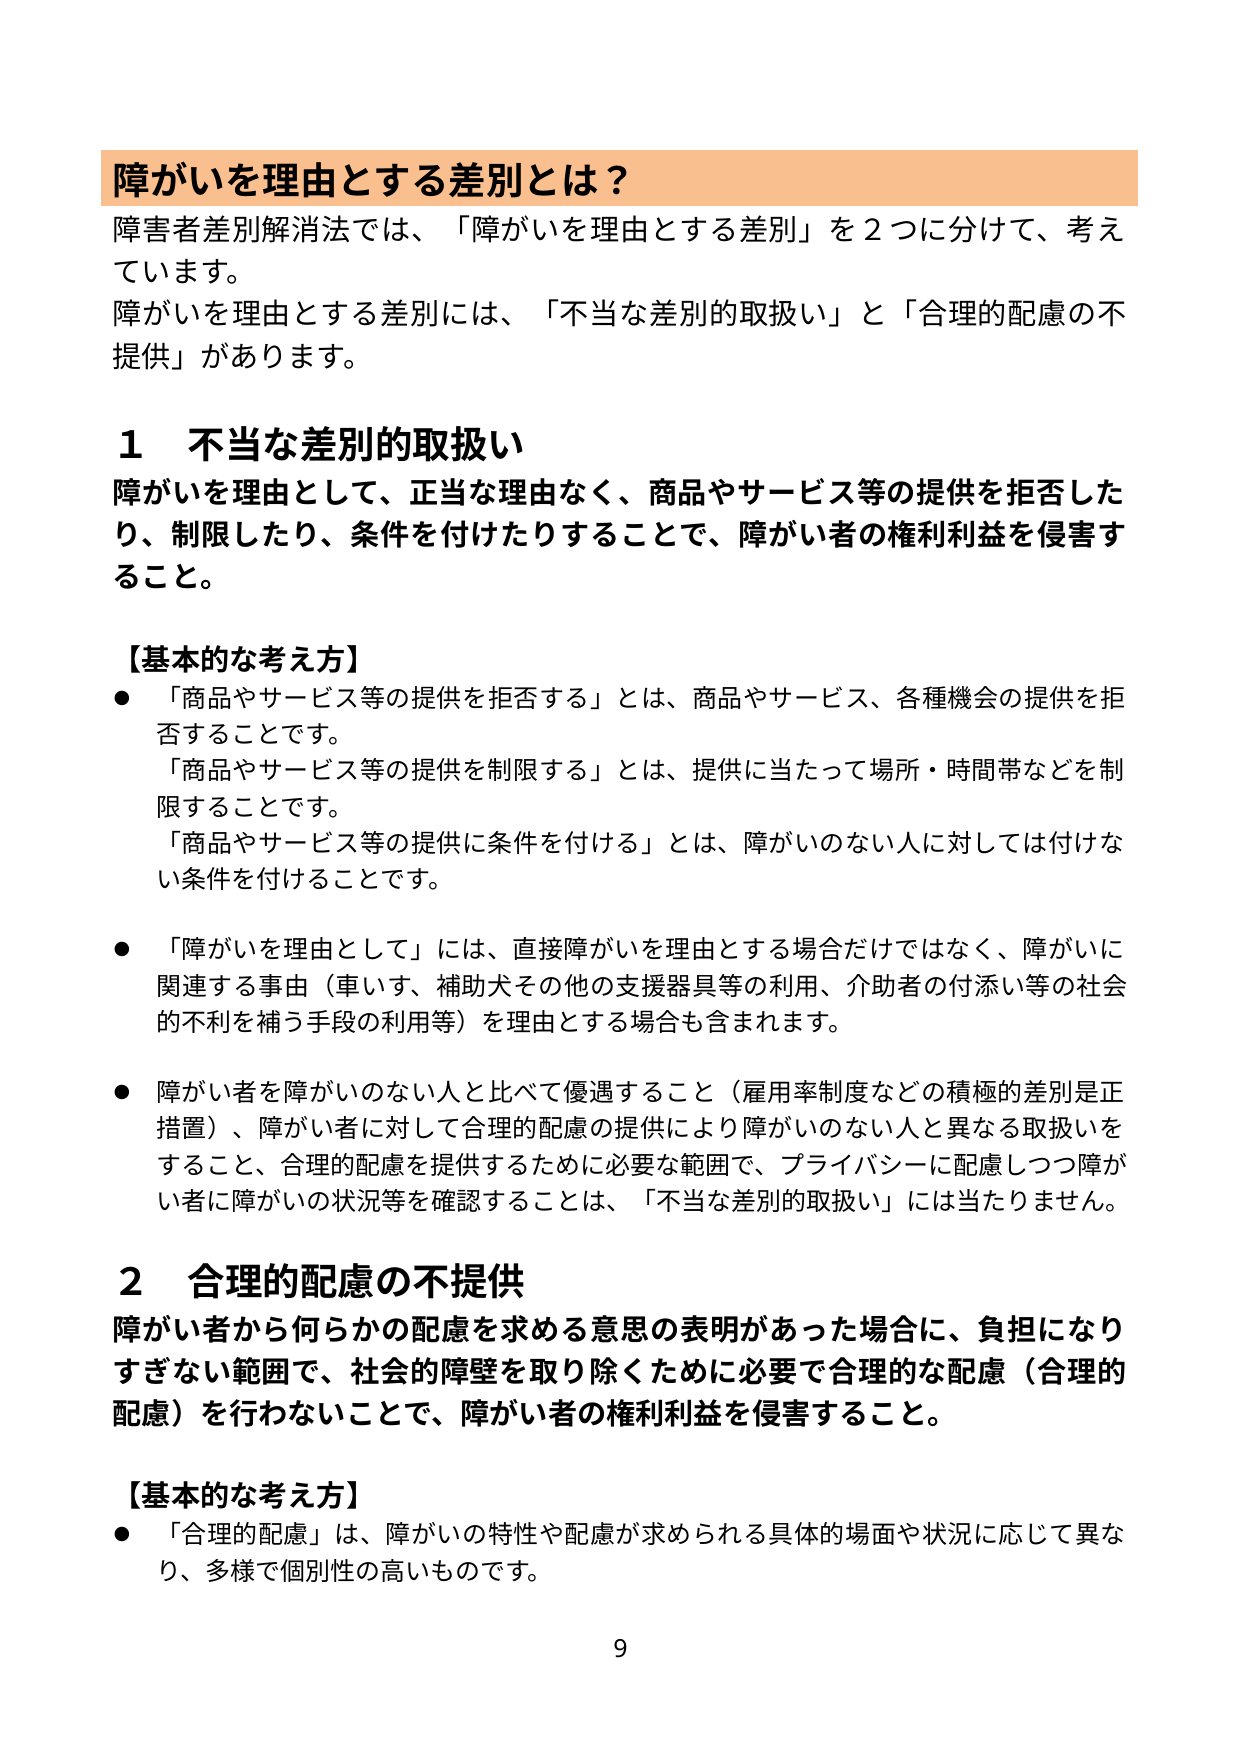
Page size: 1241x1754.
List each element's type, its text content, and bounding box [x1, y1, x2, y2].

text ２ 合理的配慮の不提供 [112, 1252, 1128, 1306]
text 障がいを理由とする差別には、「不当な差別的取扱い」と「合理的配慮の不提供」があります。 [112, 291, 1128, 376]
list 障がい者を障がいのない人と比べて優遇すること（雇用率制度などの積極的差別是正措置）、障がい者に対して合理的配慮の提供により障がいのない人と異なる取扱いをすること、合理的配慮を提供するために必要な範囲で、プライバシーに配慮しつつ障がい者に障がいの状況等を確認することは、「不当な差別的取扱い」には当たりません。 [112, 1073, 1128, 1218]
text 障がいを理由として、正当な理由なく、商品やサービス等の提供を拒否したり、制限したり、条件を付けたりすることで、障がい者の権利利益を侵害すること。 [112, 469, 1128, 596]
list 「商品やサービス等の提供に条件を付ける」とは、障がいのない人に対しては付けない条件を付けることです。 [156, 823, 1128, 896]
text 障がい者から何らかの配慮を求める意思の表明があった場合に、負担になりすぎない範囲で、社会的障壁を取り除くために必要で合理的な配慮（合理的配慮）を行わないことで、障がい者の権利利益を侵害すること。 [112, 1306, 1128, 1433]
list 「商品やサービス等の提供を制限する」とは、提供に当たって場所・時間帯などを制限することです。 [156, 751, 1128, 823]
text 障害者差別解消法では、「障がいを理由とする差別」を２つに分けて、考えています。 [112, 206, 1128, 291]
text 【基本的な考え方】 [112, 636, 1128, 678]
list 「商品やサービス等の提供を拒否する」とは、商品やサービス、各種機会の提供を拒否することです。 [112, 678, 1128, 751]
text １ 不当な差別的取扱い [112, 415, 1128, 469]
text 【基本的な考え方】 [112, 1473, 1128, 1515]
list 「障がいを理由として」には、直接障がいを理由とする場合だけではなく、障がいに関連する事由（車いす、補助犬その他の支援器具等の利用、介助者の付添い等の社会的不利を補う手段の利用等）を理由とする場合も含まれます。 [112, 930, 1128, 1039]
table_header 障がいを理由とする差別とは？ [102, 151, 1137, 205]
list 「合理的配慮」は、障がいの特性や配慮が求められる具体的場面や状況に応じて異なり、多様で個別性の高いものです。 [112, 1515, 1128, 1587]
